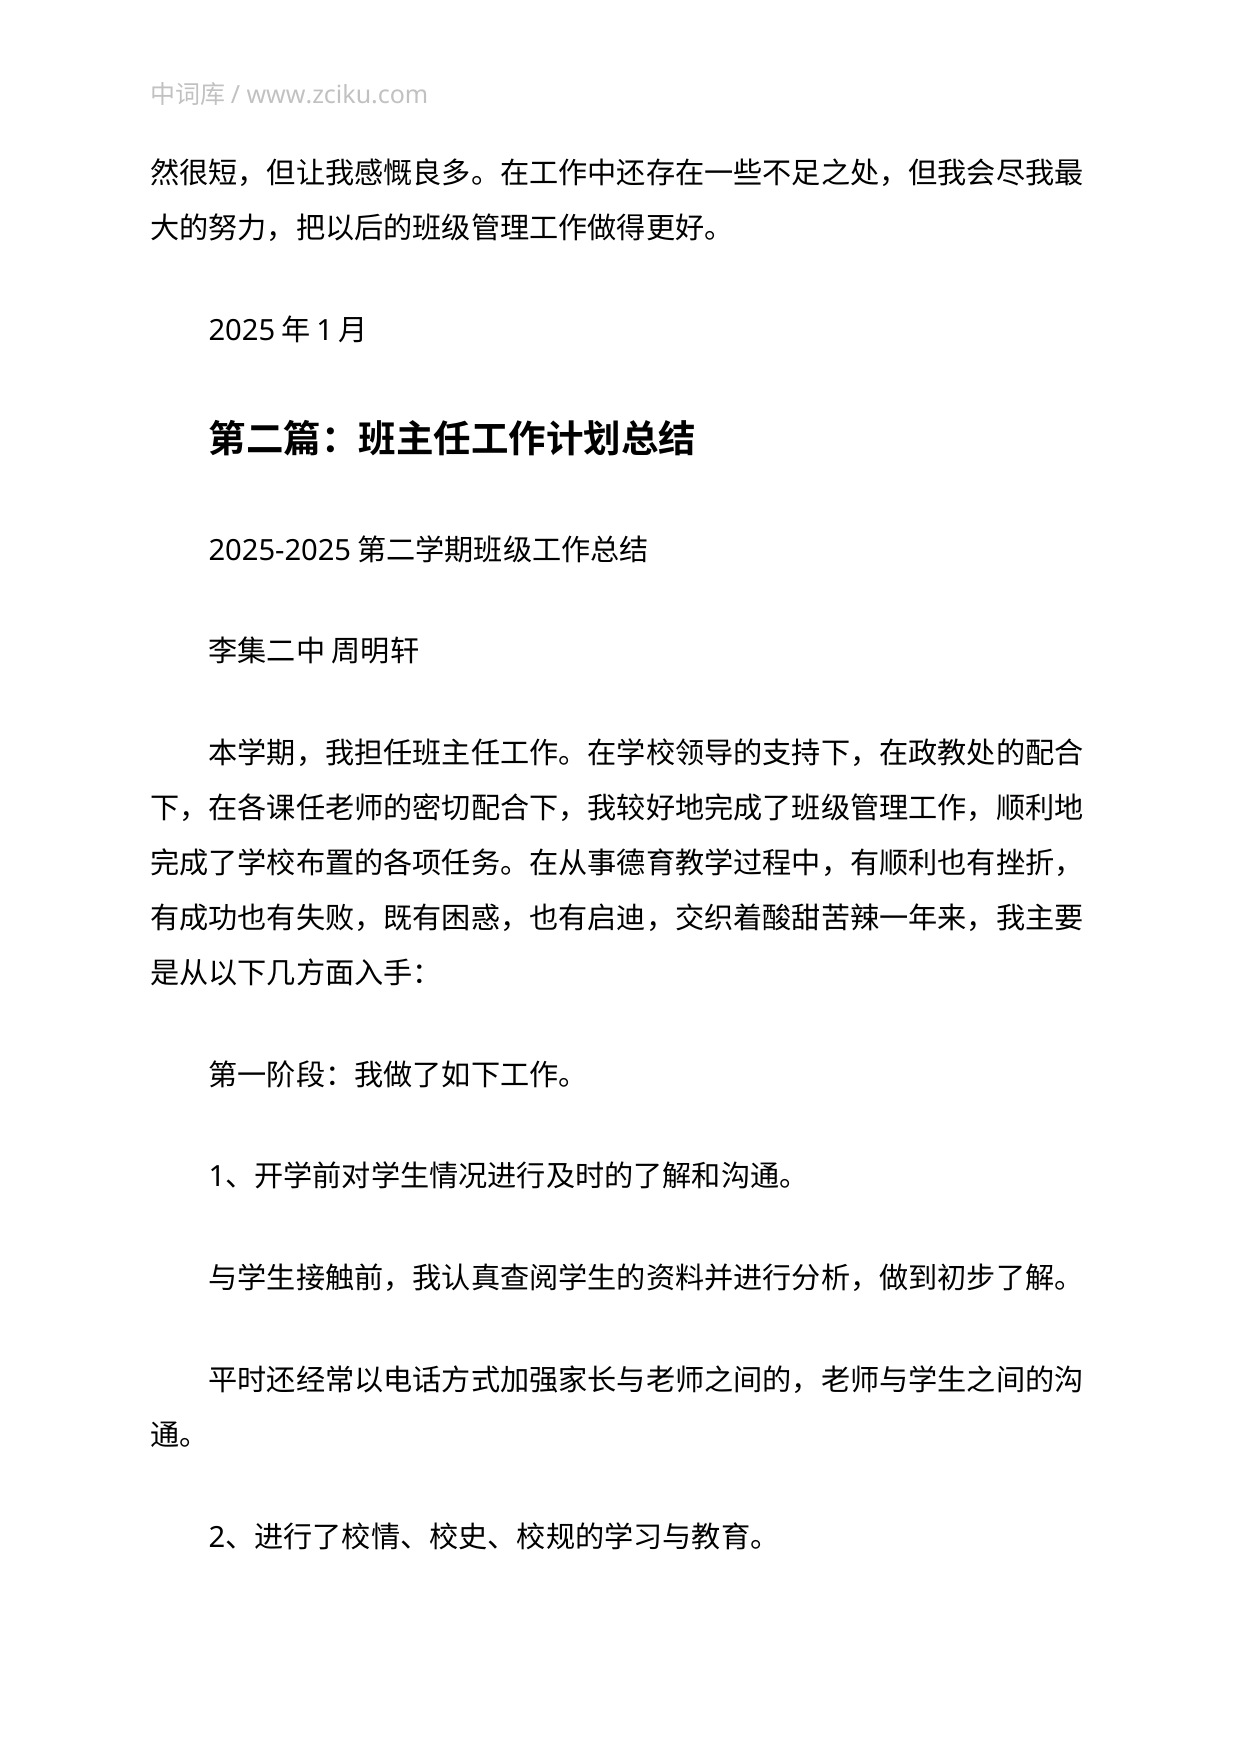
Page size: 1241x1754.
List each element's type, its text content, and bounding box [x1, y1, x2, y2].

text 李集二中 周明轩 [150, 628, 1090, 670]
text 本学期，我担任班主任工作。在学校领导的支持下，在政教处的配合下，在各课任老师的密切配合下，我较好地完成了班级管理工作，顺利地完成了学校布置的各项任务。在从事德育教学过程中，有顺利也有挫折，有成功也有失败，既有困惑，也有启迪，交织着酸甜苦辣一年来，我主要是从以下几方面入手： [150, 730, 1090, 992]
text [150, 150, 1090, 247]
text 1、开学前对学生情况进行及时的了解和沟通。 [150, 1153, 1090, 1195]
text 2025-2025第二学期班级工作总结 [150, 526, 1090, 568]
text 2、进行了校情、校史、校规的学习与教育。 [150, 1513, 1090, 1556]
text 与学生接触前，我认真查阅学生的资料并进行分析，做到初步了解。 [150, 1255, 1090, 1297]
text 2025年1月 [150, 307, 1090, 349]
text 第一阶段：我做了如下工作。 [150, 1051, 1090, 1093]
text 平时还经常以电话方式加强家长与老师之间的，老师与学生之间的沟通。 [150, 1357, 1090, 1454]
text 第二篇：班主任工作计划总结 [150, 409, 1090, 463]
